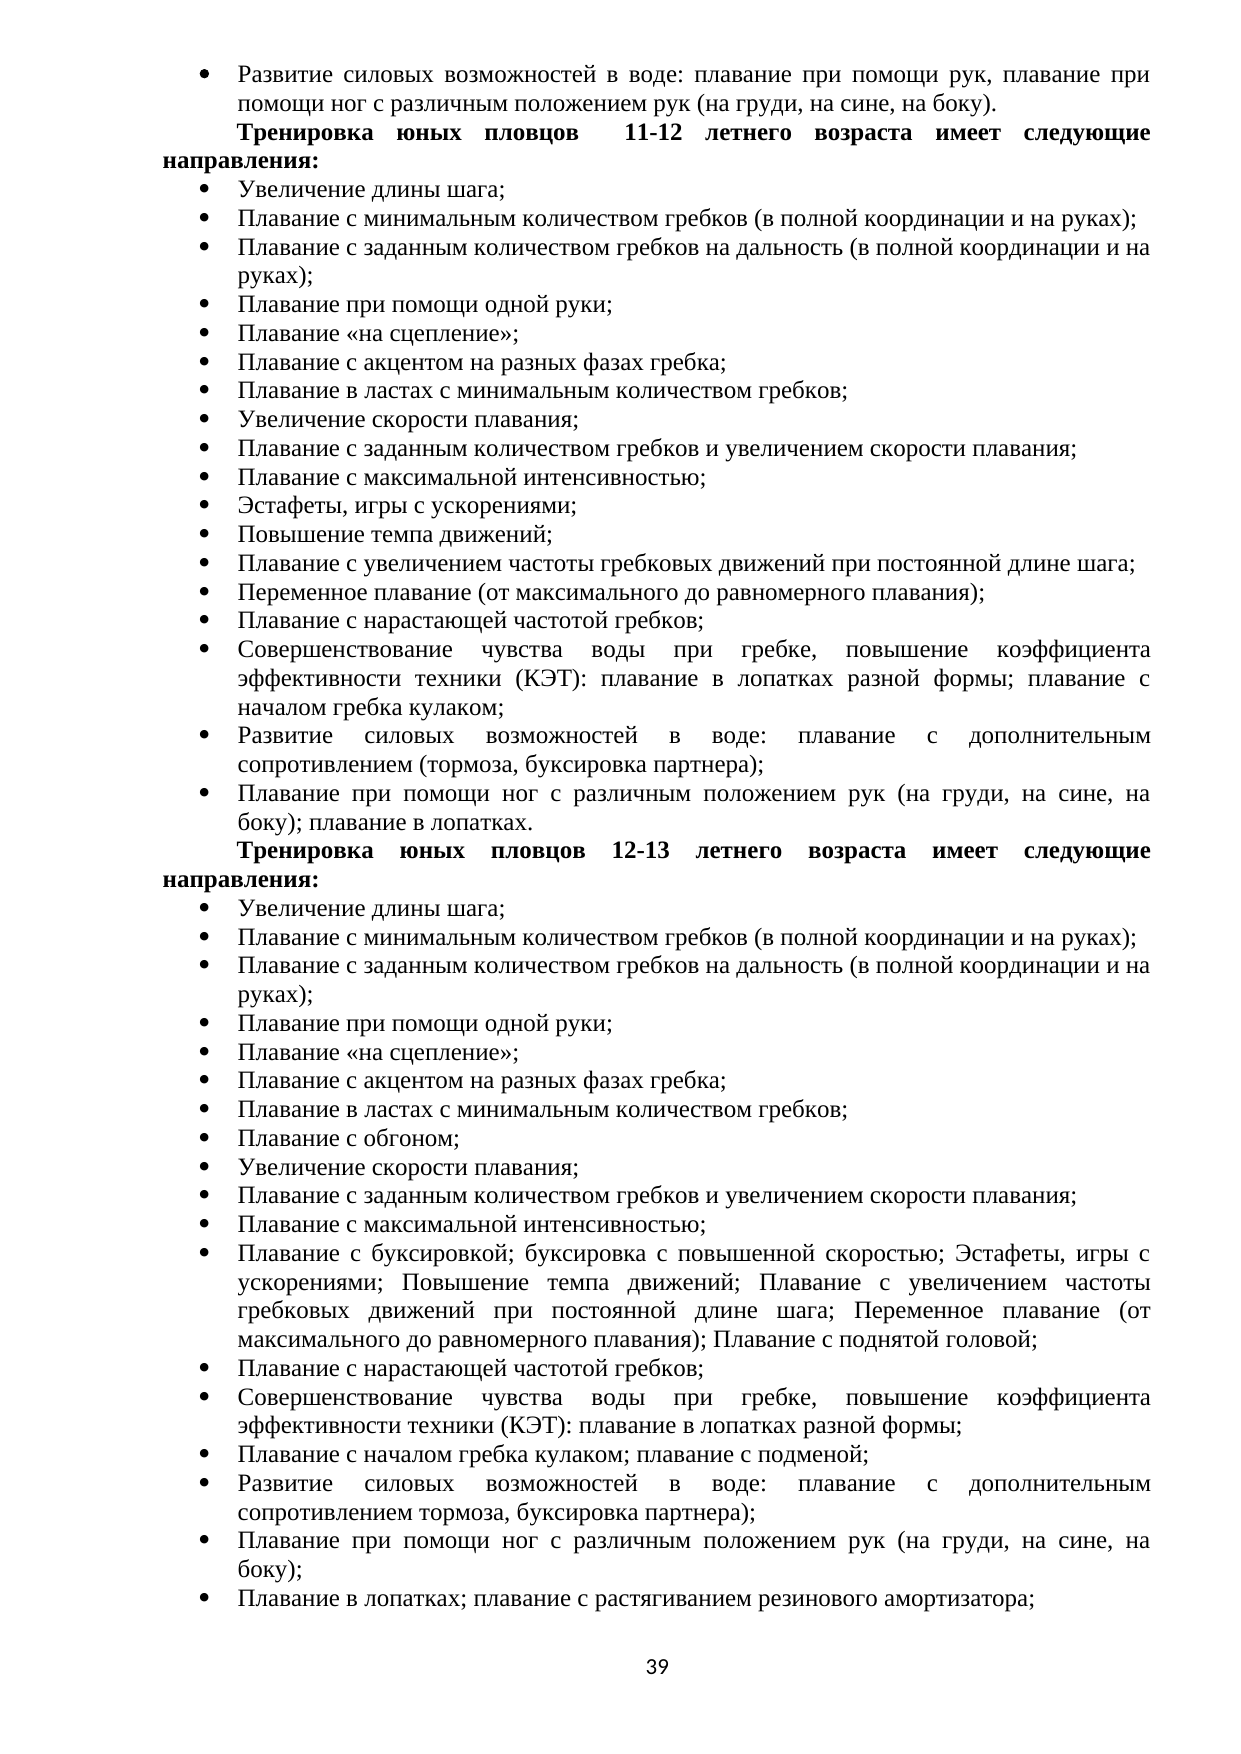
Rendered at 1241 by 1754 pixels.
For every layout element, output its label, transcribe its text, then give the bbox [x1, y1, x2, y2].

list Переменное плавание (от максимального до равномерного плавания); [200, 577, 1152, 605]
list Плавание при помощи одной руки; [200, 289, 1152, 318]
list Плавание «на сцепление»; [200, 318, 1152, 347]
list Плавание в ластах с минимальным количеством гребков; [200, 375, 1152, 404]
text Тренировка юных пловцов 11-12 летнего возраста имеет следующие направления: [162, 117, 1152, 174]
list Совершенствование чувства воды при гребке, повышение коэффициента эффективности техники (КЭТ): плавание в лопатках разной формы; плавание с началом гребка кулаком; [200, 634, 1152, 720]
list Плавание с акцентом на разных фазах гребка; [200, 1065, 1152, 1094]
list Плавание при помощи одной руки; [200, 1008, 1152, 1037]
list Плавание с минимальным количеством гребков (в полной координации и на руках); [200, 203, 1152, 232]
list Развитие силовых возможностей в воде: плавание с дополнительным сопротивлением (тормоза, буксировка партнера); [200, 720, 1152, 778]
text Тренировка юных пловцов 12-13 летнего возраста имеет следующие направления: [162, 835, 1152, 893]
list Плавание с буксировкой; буксировка с повышенной скоростью; Эстафеты, игры с ускорениями; Повышение темпа движений; Плавание с увеличением частоты гребковых движений при постоянной длине шага; Переменное плавание (от максимального до равномерного плавания); Плавание с поднятой головой; [200, 1238, 1152, 1353]
list Развитие силовых возможностей в воде: плавание с дополнительным сопротивлением тормоза, буксировка партнера); [200, 1468, 1152, 1525]
list Совершенствование чувства воды при гребке, повышение коэффициента эффективности техники (КЭТ): плавание в лопатках разной формы; [200, 1382, 1152, 1439]
list Плавание с минимальным количеством гребков (в полной координации и на руках); [200, 922, 1152, 950]
list Плавание при помощи ног с различным положением рук (на груди, на сине, на боку); [200, 1525, 1152, 1583]
list Плавание с акцентом на разных фазах гребка; [200, 347, 1152, 375]
list Плавание с нарастающей частотой гребков; [200, 605, 1152, 634]
list Плавание с заданным количеством гребков и увеличением скорости плавания; [200, 433, 1152, 462]
list Увеличение скорости плавания; [200, 404, 1152, 433]
list Плавание с заданным количеством гребков и увеличением скорости плавания; [200, 1180, 1152, 1209]
list Плавание «на сцепление»; [200, 1037, 1152, 1065]
list Увеличение скорости плавания; [200, 1152, 1152, 1180]
list Эстафеты, игры с ускорениями; [200, 490, 1152, 519]
list Повышение темпа движений; [200, 519, 1152, 548]
list Плавание с максимальной интенсивностью; [200, 462, 1152, 490]
list Плавание с увеличением частоты гребковых движений при постоянной длине шага; [200, 548, 1152, 577]
list Плавание в лопатках; плавание с растягиванием резинового амортизатора; [200, 1583, 1152, 1612]
list Плавание с заданным количеством гребков на дальность (в полной координации и на руках); [200, 232, 1152, 289]
list Плавание с заданным количеством гребков на дальность (в полной координации и на руках); [200, 950, 1152, 1008]
list Развитие силовых возможностей в воде: плавание при помощи рук, плавание при помощи ног с различным положением рук (на груди, на сине, на боку). [200, 59, 1152, 117]
list Плавание с максимальной интенсивностью; [200, 1209, 1152, 1238]
list Плавание с обгоном; [200, 1123, 1152, 1152]
list Увеличение длины шага; [200, 893, 1152, 922]
list Плавание в ластах с минимальным количеством гребков; [200, 1094, 1152, 1123]
list Плавание с нарастающей частотой гребков; [200, 1353, 1152, 1382]
list Увеличение длины шага; [200, 174, 1152, 203]
list Плавание с началом гребка кулаком; плавание с подменой; [200, 1439, 1152, 1468]
list Плавание при помощи ног с различным положением рук (на груди, на сине, на боку); плавание в лопатках. [200, 778, 1152, 835]
